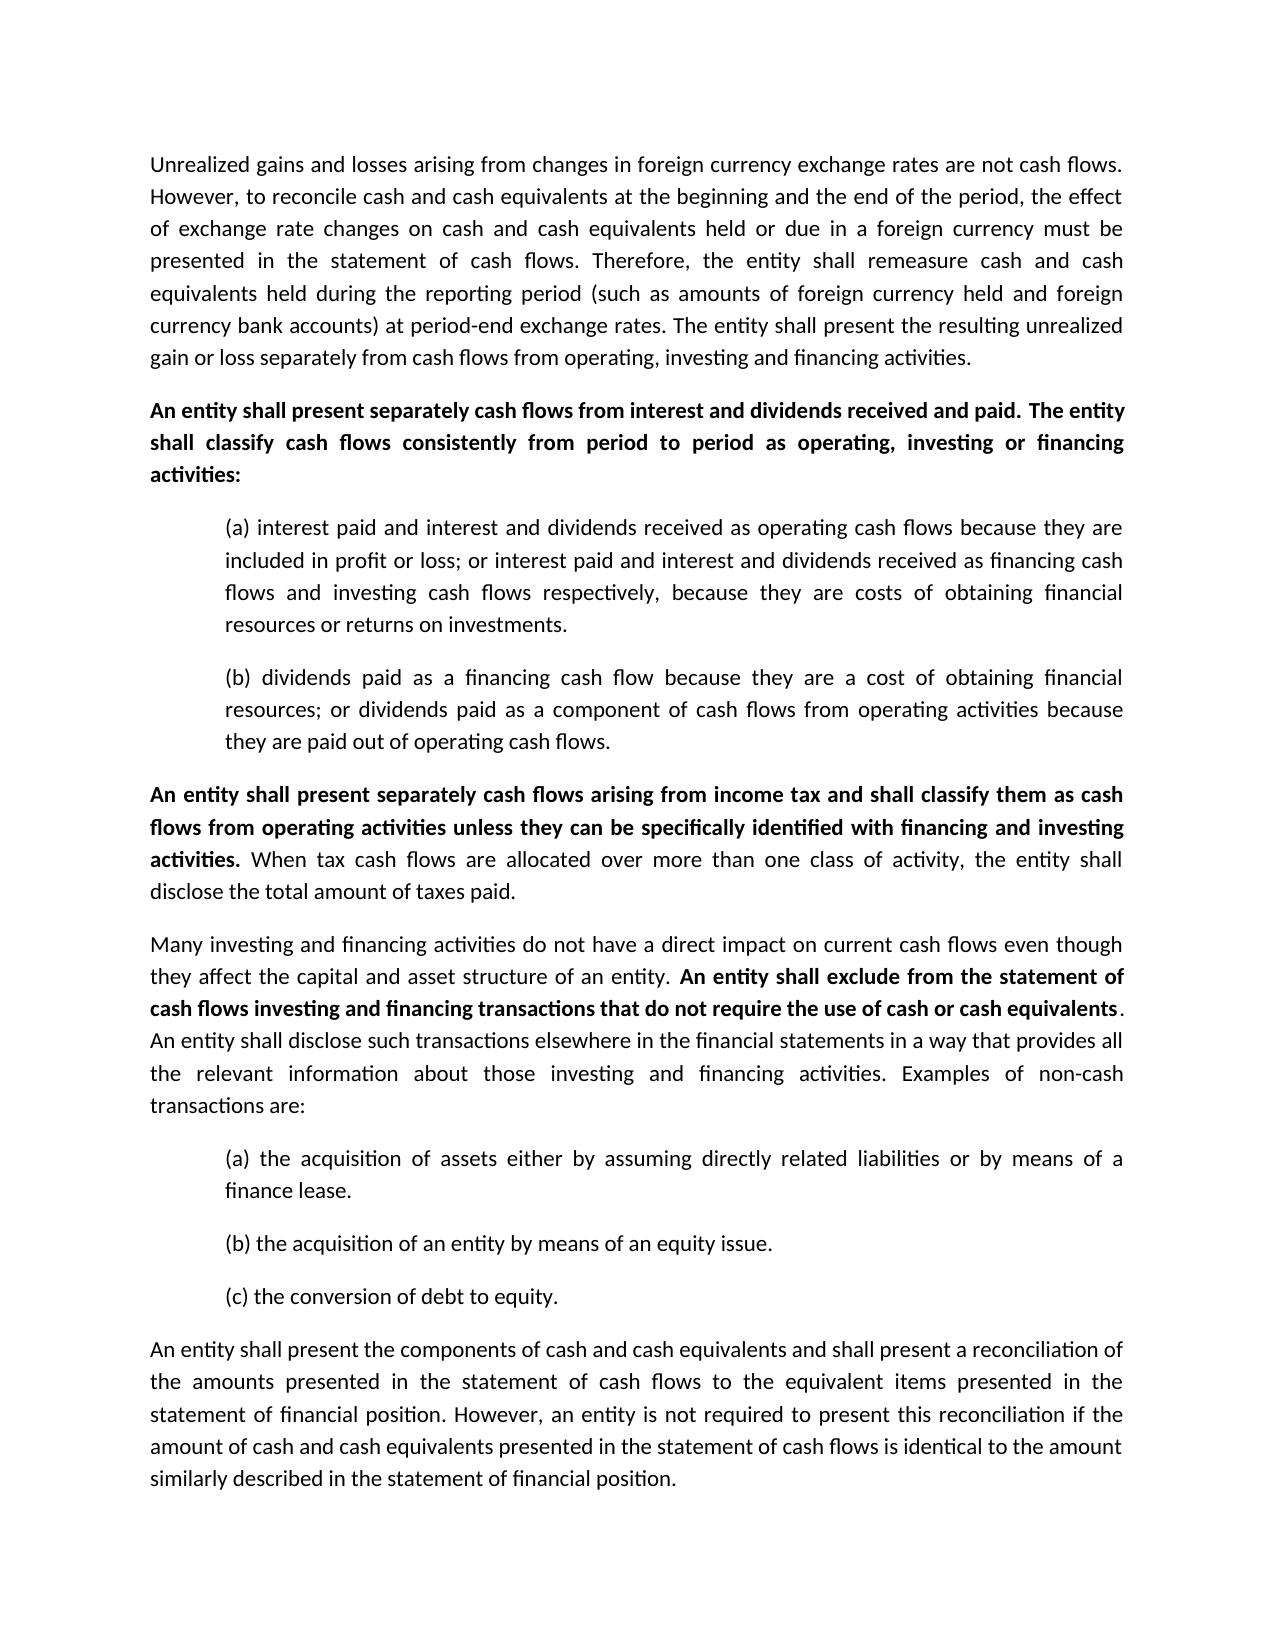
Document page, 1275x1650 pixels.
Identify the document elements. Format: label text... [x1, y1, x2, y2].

text Many investing and financing activities do not have a direct impact on current cash flows even though they affect the capital and asset structure of an entity. An entity shall exclude from the statement of cash flows investing and financing transactions that do not require the use of cash or cash equivalents. An entity shall disclose such transactions elsewhere in the financial statements in a way that provides all the relevant information about those investing and financing activities. Examples of non-cash transactions are: [150, 930, 1125, 1119]
text (a) the acquisition of assets either by assuming directly related liabilities or by means of a finance lease. [225, 1144, 1125, 1204]
text Unrealized gains and losses arising from changes in foreign currency exchange rates are not cash flows. However, to reconcile cash and cash equivalents at the beginning and the end of the period, the effect of exchange rate changes on cash and cash equivalents held or due in a foreign currency must be presented in the statement of cash flows. Therefore, the entity shall remeasure cash and cash equivalents held during the reporting period (such as amounts of foreign currency held and foreign currency bank accounts) at period-end exchange rates. The entity shall present the resulting unrealized gain or loss separately from cash flows from operating, investing and financing activities. [150, 150, 1125, 371]
text An entity shall present the components of cash and cash equivalents and shall present a reconciliation of the amounts presented in the statement of cash flows to the equivalent items presented in the statement of financial position. However, an entity is not required to present this reconciliation if the amount of cash and cash equivalents presented in the statement of cash flows is identical to the amount similarly described in the statement of financial position. [150, 1335, 1125, 1492]
text An entity shall present separately cash flows arising from income tax and shall classify them as cash flows from operating activities unless they can be specifically identified with financing and investing activities. When tax cash flows are allocated over more than one class of activity, the entity shall disclose the total amount of taxes paid. [150, 781, 1125, 905]
text (b) the acquisition of an entity by means of an equity issue. [225, 1229, 1125, 1257]
text An entity shall present separately cash flows from interest and dividends received and paid. The entity shall classify cash flows consistently from period to period as operating, investing or financing activities: [150, 396, 1125, 488]
text (c) the conversion of debt to equity. [225, 1282, 1125, 1310]
text (a) interest paid and interest and dividends received as operating cash flows because they are included in profit or loss; or interest paid and interest and dividends received as financing cash flows and investing cash flows respectively, because they are costs of obtaining financial resources or returns on investments. [225, 513, 1125, 638]
text (b) dividends paid as a financing cash flow because they are a cost of obtaining financial resources; or dividends paid as a component of cash flows from operating activities because they are paid out of operating cash flows. [225, 663, 1125, 756]
